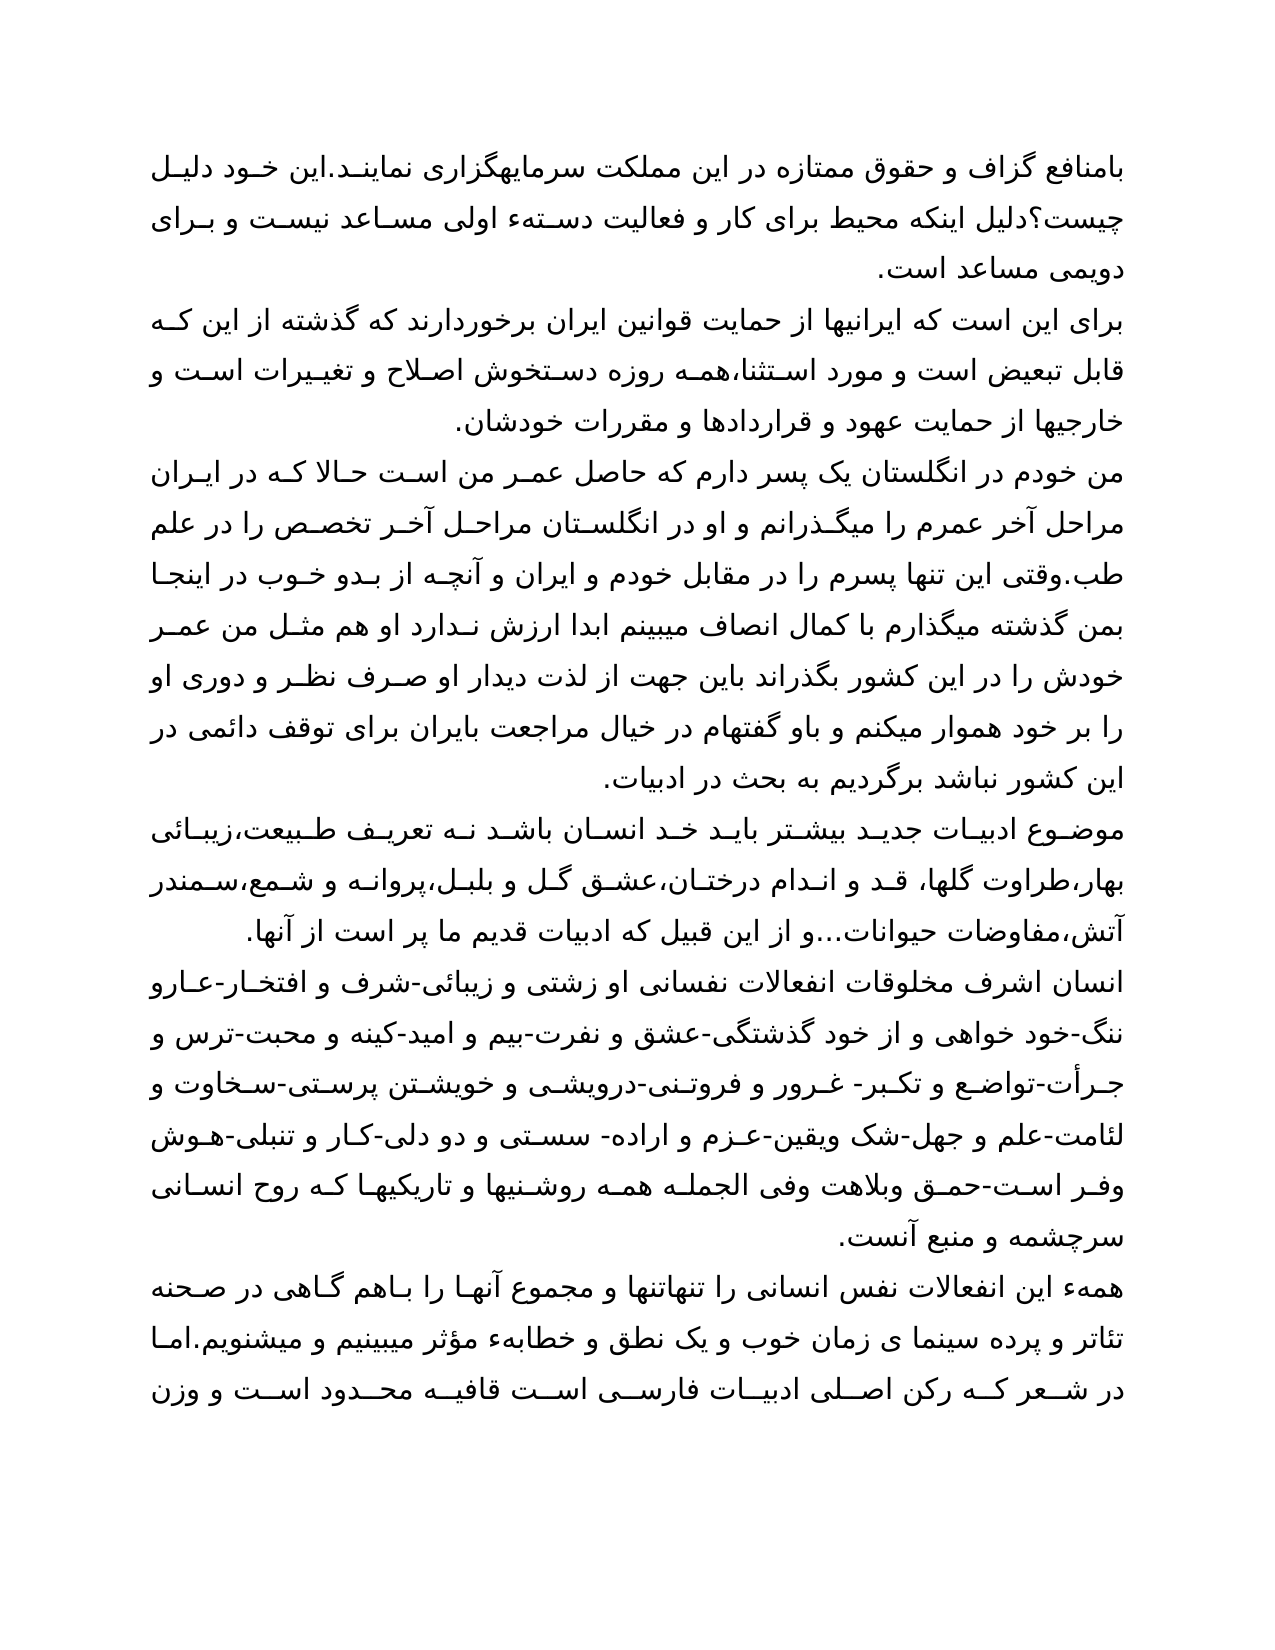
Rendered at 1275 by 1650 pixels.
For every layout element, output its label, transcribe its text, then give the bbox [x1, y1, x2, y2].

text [150, 1271, 1125, 1406]
text من خودم در انگلستان یک پسر دارم که حاصل عمر من است حالا که در ایران مراحل آخر عمرم را میگذرانم و او در انگلستان مراحل آخر تخصص را در علم طب.وقتی این تنها پسرم را در مقابل خودم و ایران و آنچه از بدو خوب در اینجا بمن گذشته میگذارم با کمال انصاف می‏بینم ابدا ارزش ندارد او هم مثل من عمر خودش را در این کشور بگذراند باین جهت از لذت دیدار او صرف نظر و دوری او را بر خود هموار می‏کنم و باو گفته‏ام در خیال مراجعت بایران برای توقف دائمی در این‏ کشور نباشد برگردیم به بحث در ادبیات. [150, 456, 1125, 795]
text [150, 150, 1125, 286]
text برای این است که ایرانیها از حمایت قوانین ایران برخوردارند که گذشته از این که قابل‏ تبعیض است و مورد استثنا،همه روزه دستخوش اصلاح و تغییرات است و خارجیها از حمایت عهود و قراردادها و مقررات خودشان. [150, 303, 1125, 439]
text انسان اشرف مخلوقات انفعالات نفسانی او زشتی و زیبائی-شرف و افتخار-عارو ننگ-خود خواهی و از خود گذشتگی-عشق و نفرت-بیم و امید-کینه و محبت-ترس و جرأت-تواضع و تکبر- غرور و فروتنی-درویشی و خویشتن پرستی-سخاوت و لئامت-علم و جهل-شک ویقین-عزم و اراده- سستی و دو دلی-کار و تنبلی-هوش وفر است-حمق وبلاهت وفی الجمله همه روشنی‏ها و تاریکی‏ها که روح‏ انسانی سرچشمه و منبع آنست. [150, 965, 1125, 1254]
text موضوع ادبیات جدید بیشتر باید خد انسان باشد نه تعریف طبیعت،زیبائی بهار،طراوت گلها، قد و اندام درختان،عشق گل و بلبل،پروانه و شمع،سمندر آتش،مفاوضات حیوانات...و از این قبیل‏ که ادبیات قدیم ما پر است از آنها. [150, 812, 1125, 948]
